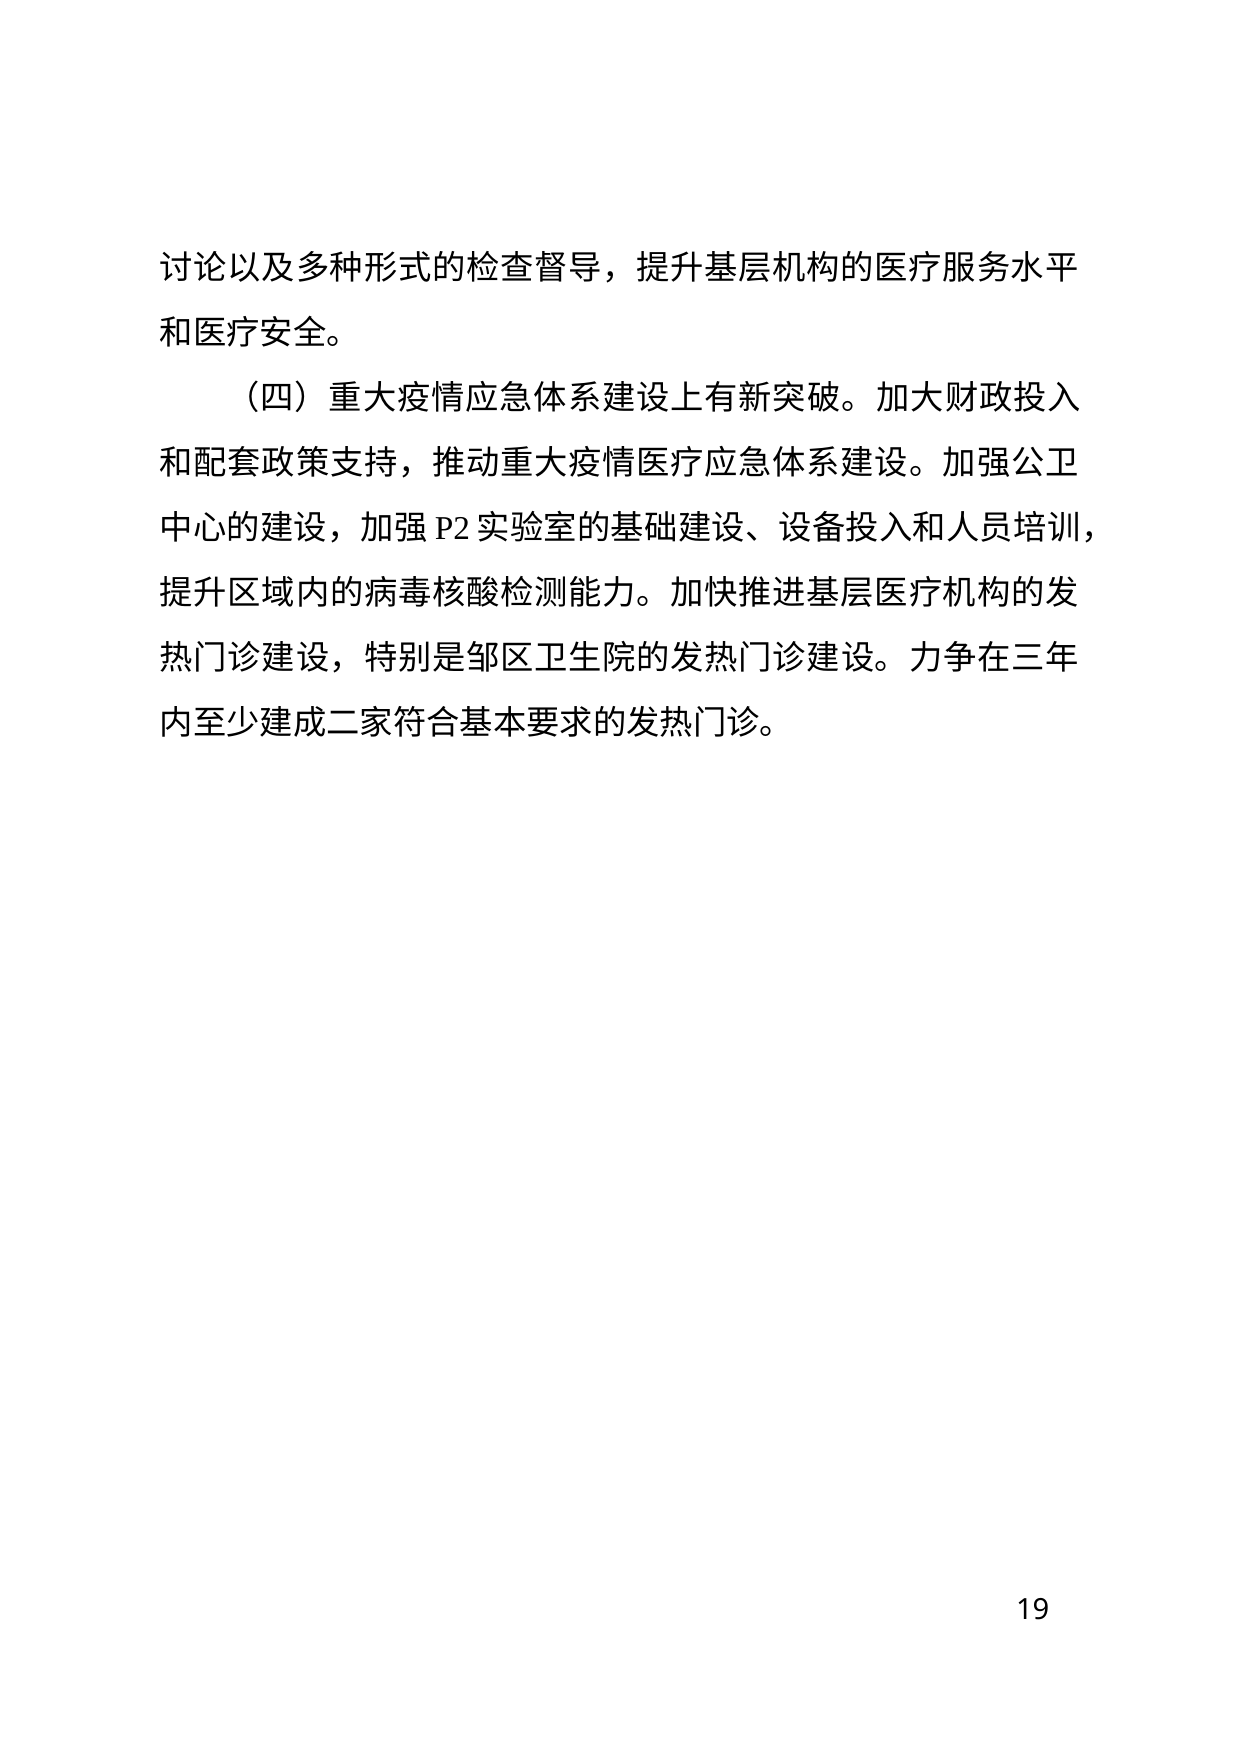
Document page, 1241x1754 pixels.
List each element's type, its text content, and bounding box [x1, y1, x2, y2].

text （四）重大疫情应急体系建设上有新突破。加大财政投入和配套政策支持，推动重大疫情医疗应急体系建设。加强公卫中心的建设，加强P2实验室的基础建设、设备投入和人员培训，提升区域内的病毒核酸检测能力。加快推进基层医疗机构的发热门诊建设，特别是邹区卫生院的发热门诊建设。力争在三年内至少建成二家符合基本要求的发热门诊。 [159, 363, 1081, 753]
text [159, 233, 1081, 363]
